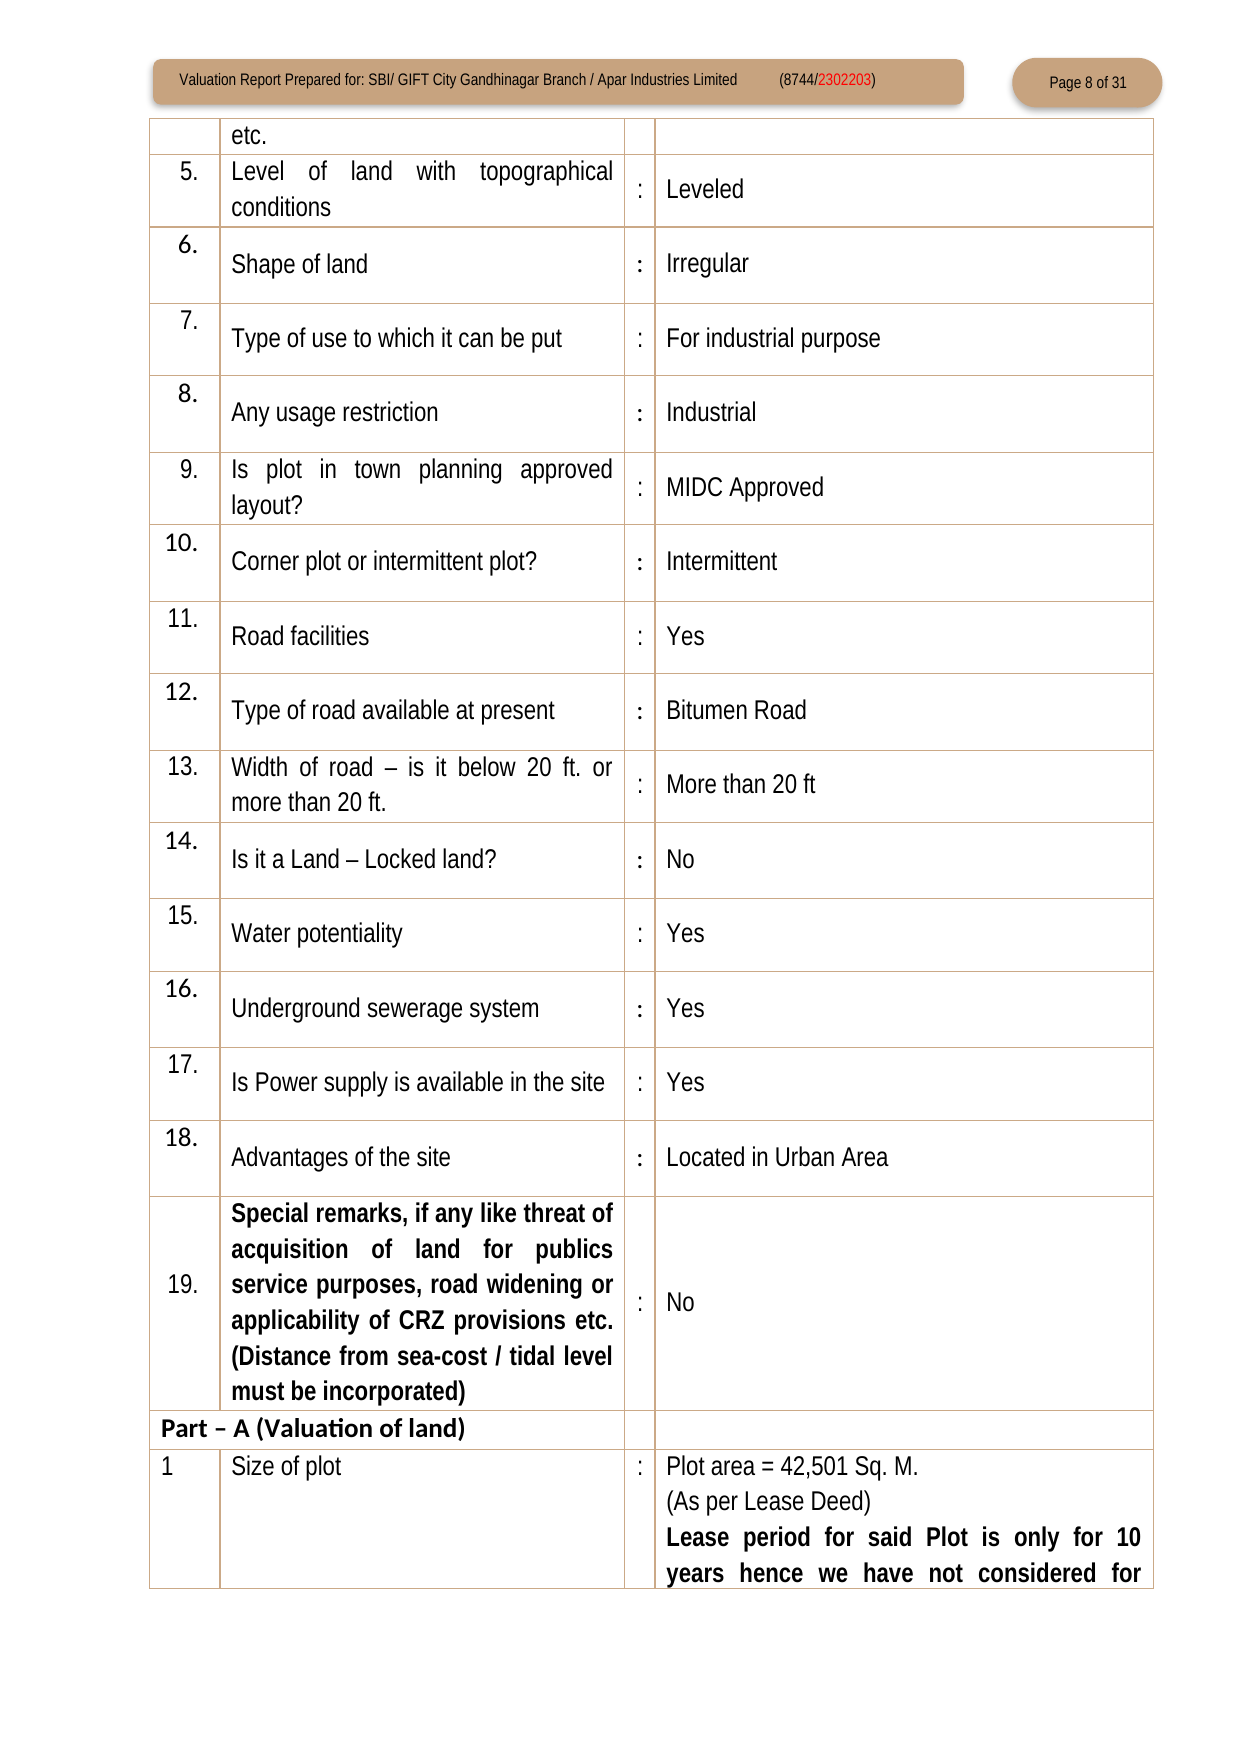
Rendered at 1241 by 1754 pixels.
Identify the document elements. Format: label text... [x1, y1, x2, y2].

table_cell [150, 602, 219, 673]
table_cell : [625, 1121, 654, 1196]
table_cell : [625, 751, 654, 822]
table_cell Located in Urban Area [656, 1121, 1153, 1196]
table_cell [625, 1411, 654, 1449]
table_cell : [625, 972, 654, 1047]
table_cell Is it a Land – Locked land? [221, 823, 624, 898]
table_cell 1 [150, 1450, 219, 1588]
table_cell Shape of land [221, 228, 624, 303]
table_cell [221, 119, 624, 154]
table_cell : [625, 228, 654, 303]
table_cell : [625, 155, 654, 226]
table_cell Yes [656, 972, 1153, 1047]
table_cell Is plot in town planning approved layout? [221, 453, 624, 524]
table_cell [150, 899, 219, 971]
table_cell Yes [656, 602, 1153, 673]
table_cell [656, 1450, 1153, 1588]
table_cell Is Power supply is available in the site [221, 1048, 624, 1119]
table_cell Size of plot [221, 1450, 624, 1588]
table_cell Width of road – is it below 20 ft. or more than 20 ft. [221, 751, 624, 822]
table_cell Any usage restriction [221, 376, 624, 452]
table_cell Road facilities [221, 602, 624, 673]
table_cell : [625, 602, 654, 673]
table_cell Leveled [656, 155, 1153, 226]
table_cell [150, 525, 219, 601]
table_cell [150, 376, 219, 452]
table_cell [150, 1121, 219, 1196]
table_cell Advantages of the site [221, 1121, 624, 1196]
table_cell Corner plot or intermittent plot? [221, 525, 624, 601]
table_cell Irregular [656, 228, 1153, 303]
table_cell [150, 751, 219, 822]
table_cell Water potentiality [221, 899, 624, 971]
table_cell : [625, 376, 654, 452]
table_cell : [625, 674, 654, 749]
table_cell [150, 1197, 219, 1410]
table_cell [150, 453, 219, 524]
table_cell Bitumen Road [656, 674, 1153, 749]
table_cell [656, 119, 1153, 154]
table_cell Underground sewerage system [221, 972, 624, 1047]
table_cell : [625, 899, 654, 971]
table_cell : [625, 1197, 654, 1410]
table_cell [150, 228, 219, 303]
table_cell [656, 1411, 1153, 1449]
table_cell [150, 823, 219, 898]
table_cell No [656, 1197, 1153, 1410]
table_cell Yes [656, 1048, 1153, 1119]
table_cell More than 20 ft [656, 751, 1153, 822]
table_cell Yes [656, 899, 1153, 971]
table_cell : [625, 453, 654, 524]
table_cell [150, 119, 219, 154]
table_cell [150, 1048, 219, 1119]
table_cell Type of road available at present [221, 674, 624, 749]
table_cell : [625, 1048, 654, 1119]
table_cell Type of use to which it can be put [221, 304, 624, 375]
table_cell Intermittent [656, 525, 1153, 601]
table_cell Level of land with topographical conditions [221, 155, 624, 226]
table_cell : [625, 823, 654, 898]
table_cell : [625, 119, 654, 154]
table_cell Special remarks, if any like threat of acquisition of land for publics service purposes, road widening or applicability of CRZ provisions etc. (Distance from sea-cost / tidal level must be incorporated) [221, 1197, 624, 1410]
table_cell Part – A (Valuation of land) [150, 1411, 624, 1449]
table_cell [150, 972, 219, 1047]
table_cell For industrial purpose [656, 304, 1153, 375]
table_cell [150, 304, 219, 375]
table_cell Industrial [656, 376, 1153, 452]
table_cell : [625, 525, 654, 601]
table_cell [150, 674, 219, 749]
table_cell : [625, 304, 654, 375]
table_cell MIDC Approved [656, 453, 1153, 524]
table_cell No [656, 823, 1153, 898]
table_cell : [625, 1450, 654, 1588]
table_cell [150, 155, 219, 226]
